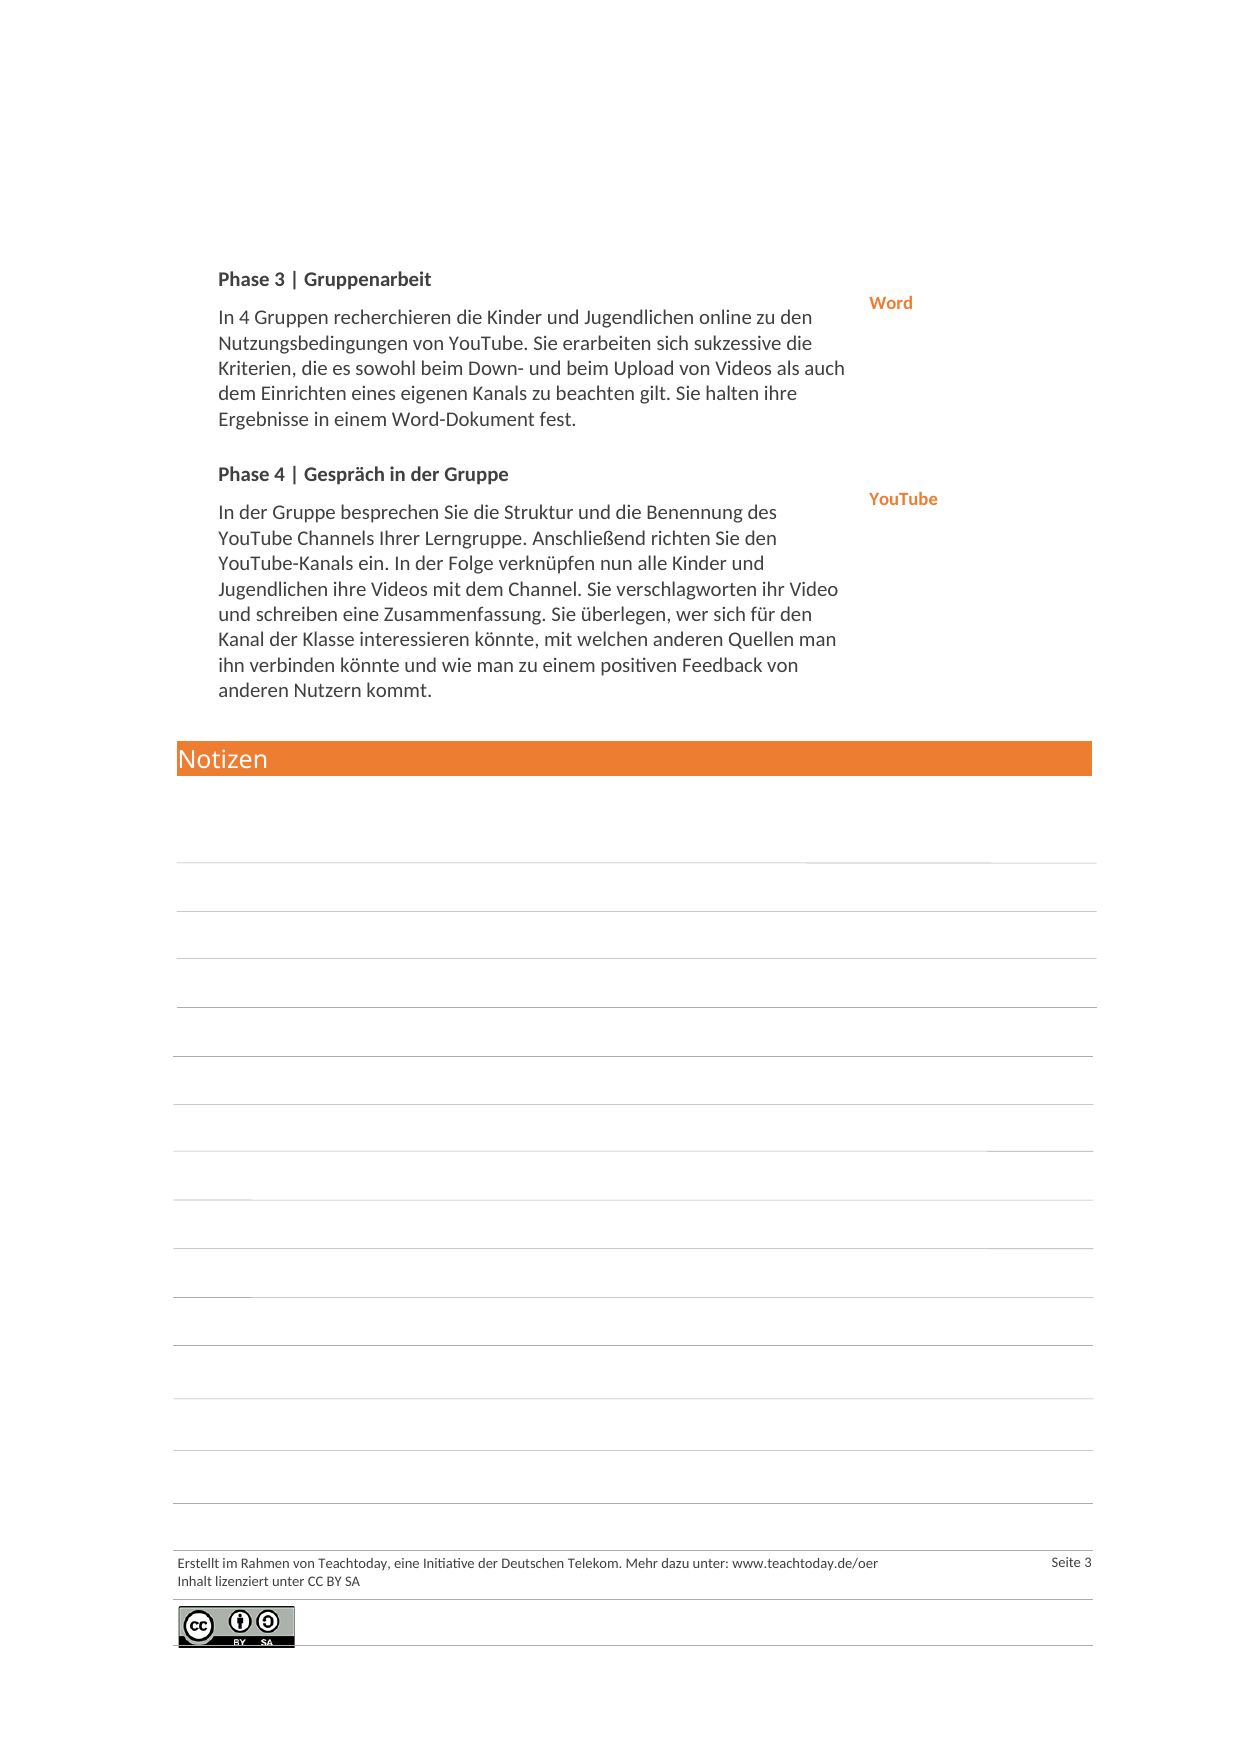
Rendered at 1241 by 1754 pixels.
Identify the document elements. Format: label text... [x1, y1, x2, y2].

picture [178, 1606, 295, 1645]
table_cell Word [858, 237, 1093, 431]
subtitle Notizen [177, 741, 1092, 776]
table_cell Phase 3 | Gruppenarbeit In 4 Gruppen recherchieren die Kinder und Jugendlichen online zu den Nutzungsbedingungen von YouTube. Sie erarbeiten sich sukzessive die Kriterien, die es sowohl beim Down- und beim Upload von Videos als auch dem Einrichten eines eigenen Kanals zu beachten gilt. Sie halten ihre Ergebnisse in einem Word-Dokument fest. [178, 237, 857, 431]
table_cell YouTube [858, 433, 1093, 703]
table_cell Phase 4 | Gespräch in der Gruppe In der Gruppe besprechen Sie die Struktur und die Benennung des YouTube Channels Ihrer Lerngruppe. Anschließend richten Sie den YouTube-Kanals ein. In der Folge verknüpfen nun alle Kinder und Jugendlichen ihre Videos mit dem Channel. Sie verschlagworten ihr Video und schreiben eine Zusammenfassung. Sie überlegen, wer sich für den Kanal der Klasse interessieren könnte, mit welchen anderen Quellen man ihn verbinden könnte und wie man zu einem positiven Feedback von anderen Nutzern kommt. [178, 433, 857, 703]
